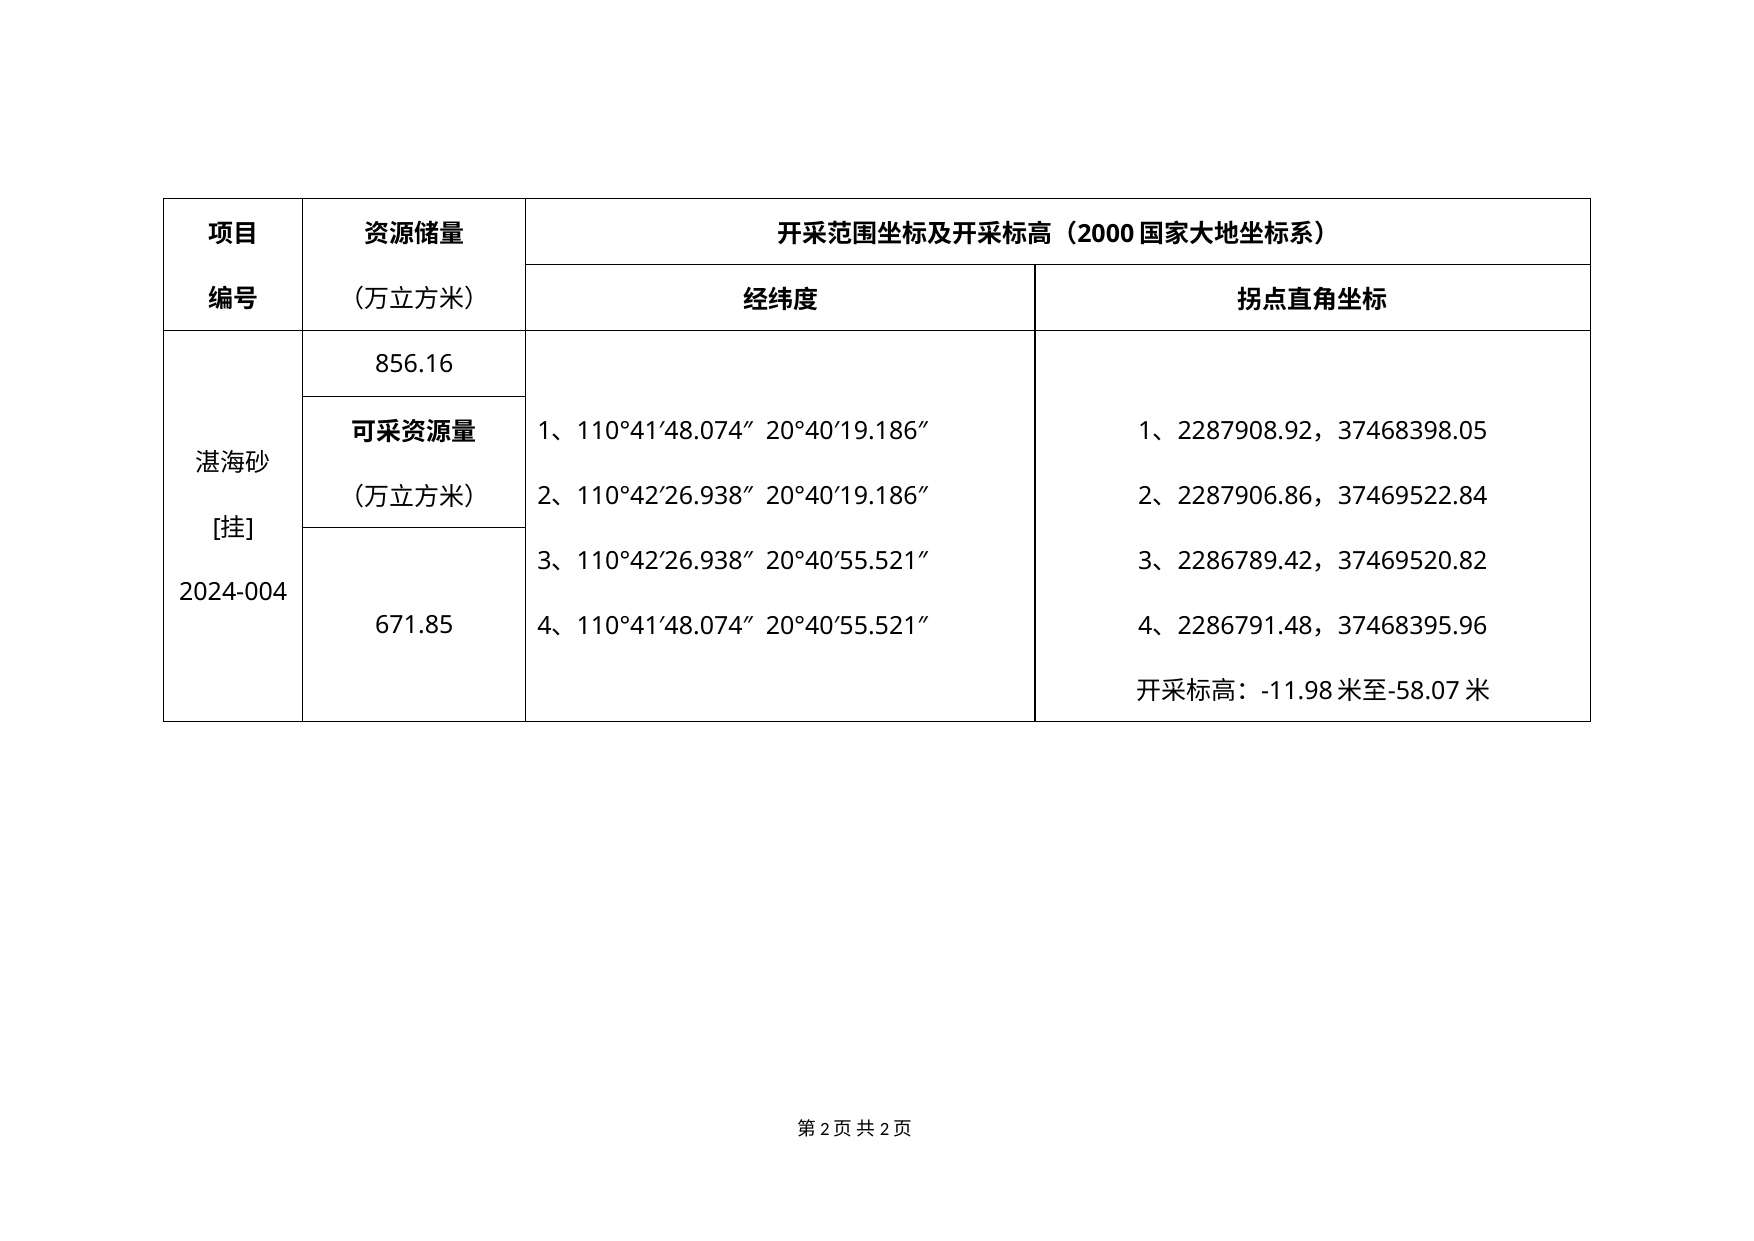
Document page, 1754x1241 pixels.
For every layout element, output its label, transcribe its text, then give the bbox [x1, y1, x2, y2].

table_cell 1、110°41′48.074″ 20°40′19.186″ 2、110°42′26.938″ 20°40′19.186″ 3、110°42′26.938″ 20°40′55.521″ 4、110°41′48.074″ 20°40′55.521″ [526, 331, 1034, 721]
table_cell 湛海砂[挂] 2024-004 [164, 331, 302, 721]
table_header 资源储量 （万立方米） [303, 199, 525, 330]
table_cell 671.85 [303, 528, 525, 721]
table_cell 可采资源量 （万立方米） [303, 397, 525, 527]
table_cell 1、2287908.92，37468398.05 2、2287906.86，37469522.84 3、2286789.42，37469520.82 4、2286791.48，37468395.96 开采标高：-11.98米至-58.07米 [1036, 331, 1590, 721]
table_header 开采范围坐标及开采标高（2000国家大地坐标系） [526, 199, 1590, 264]
table_cell 拐点直角坐标 [1036, 265, 1590, 330]
table_header 项目 编号 [164, 199, 302, 330]
table_cell 856.16 [303, 331, 525, 396]
table_cell 经纬度 [526, 265, 1034, 330]
